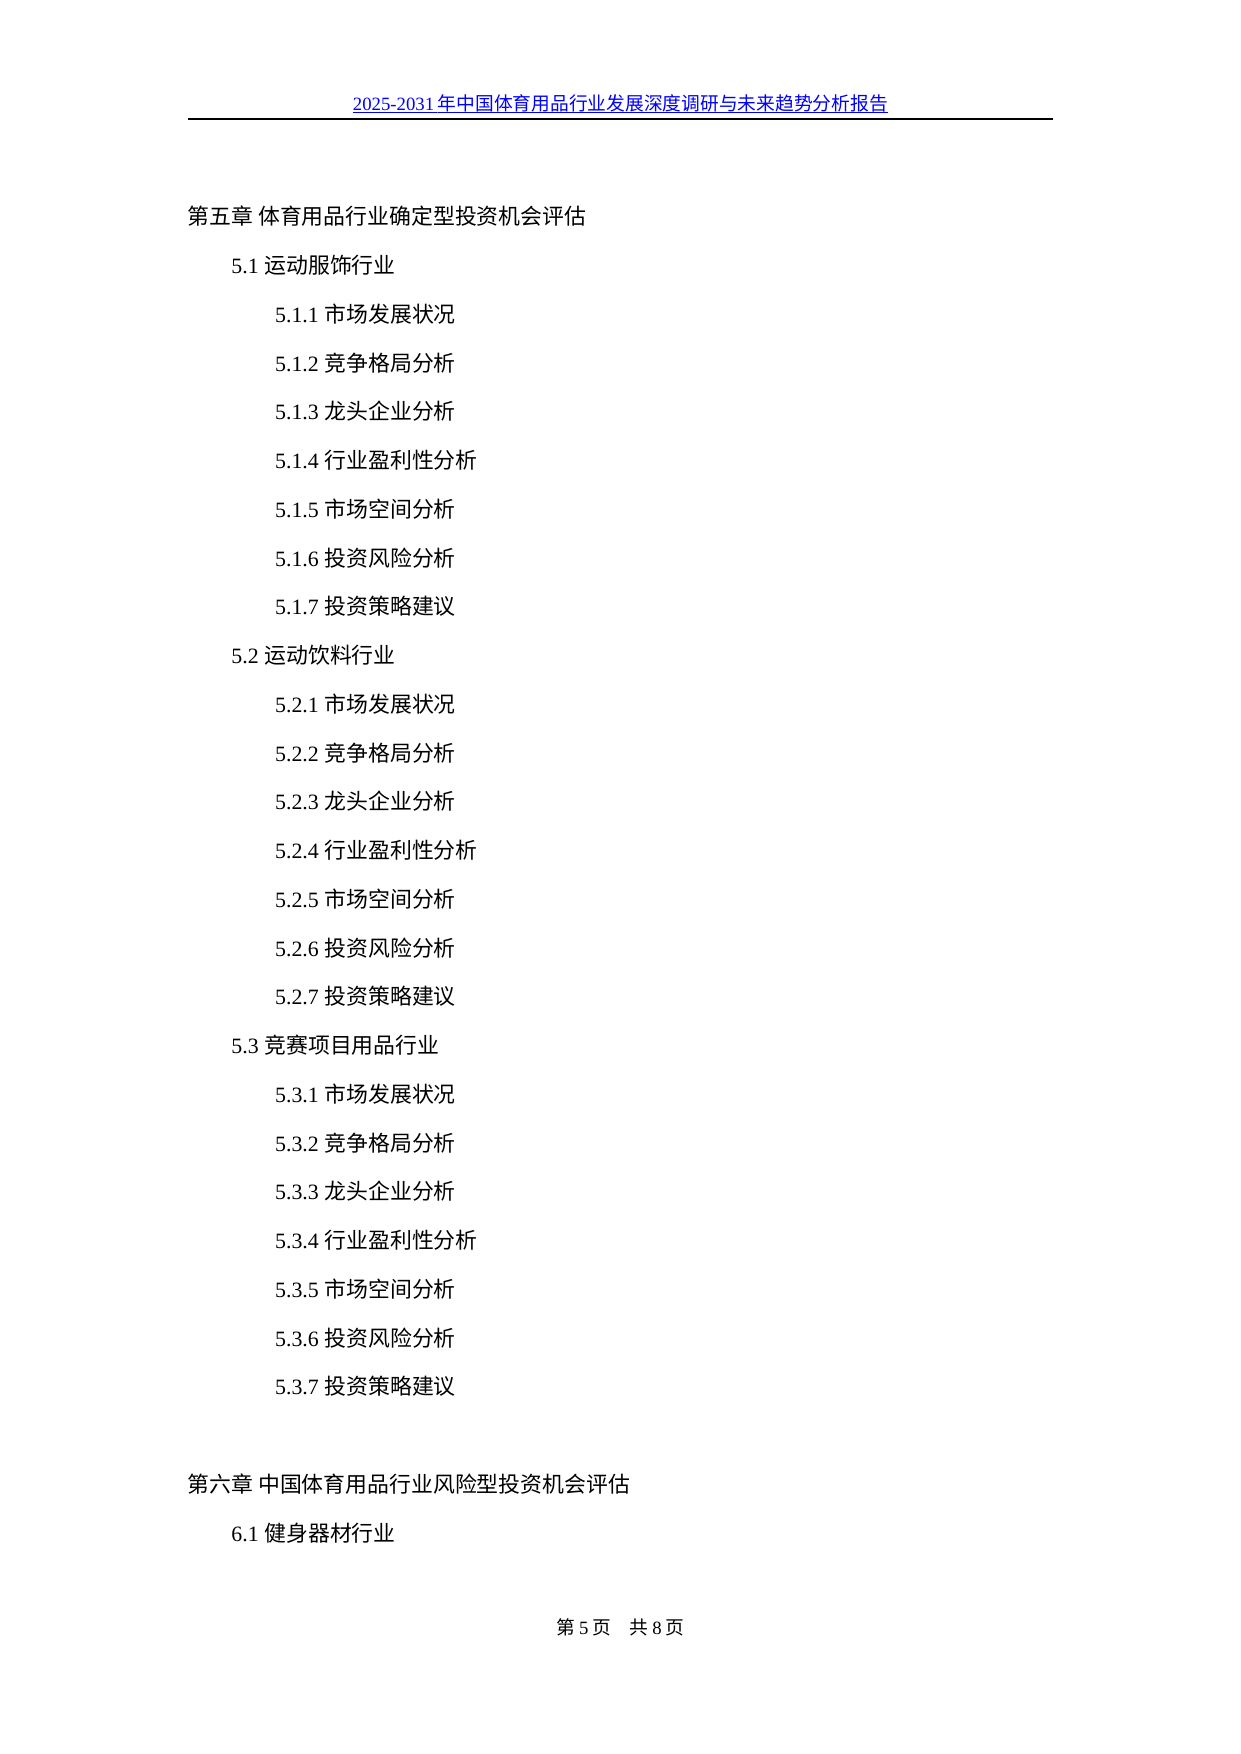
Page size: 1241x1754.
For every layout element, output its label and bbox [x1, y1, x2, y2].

text [187, 150, 1053, 1548]
